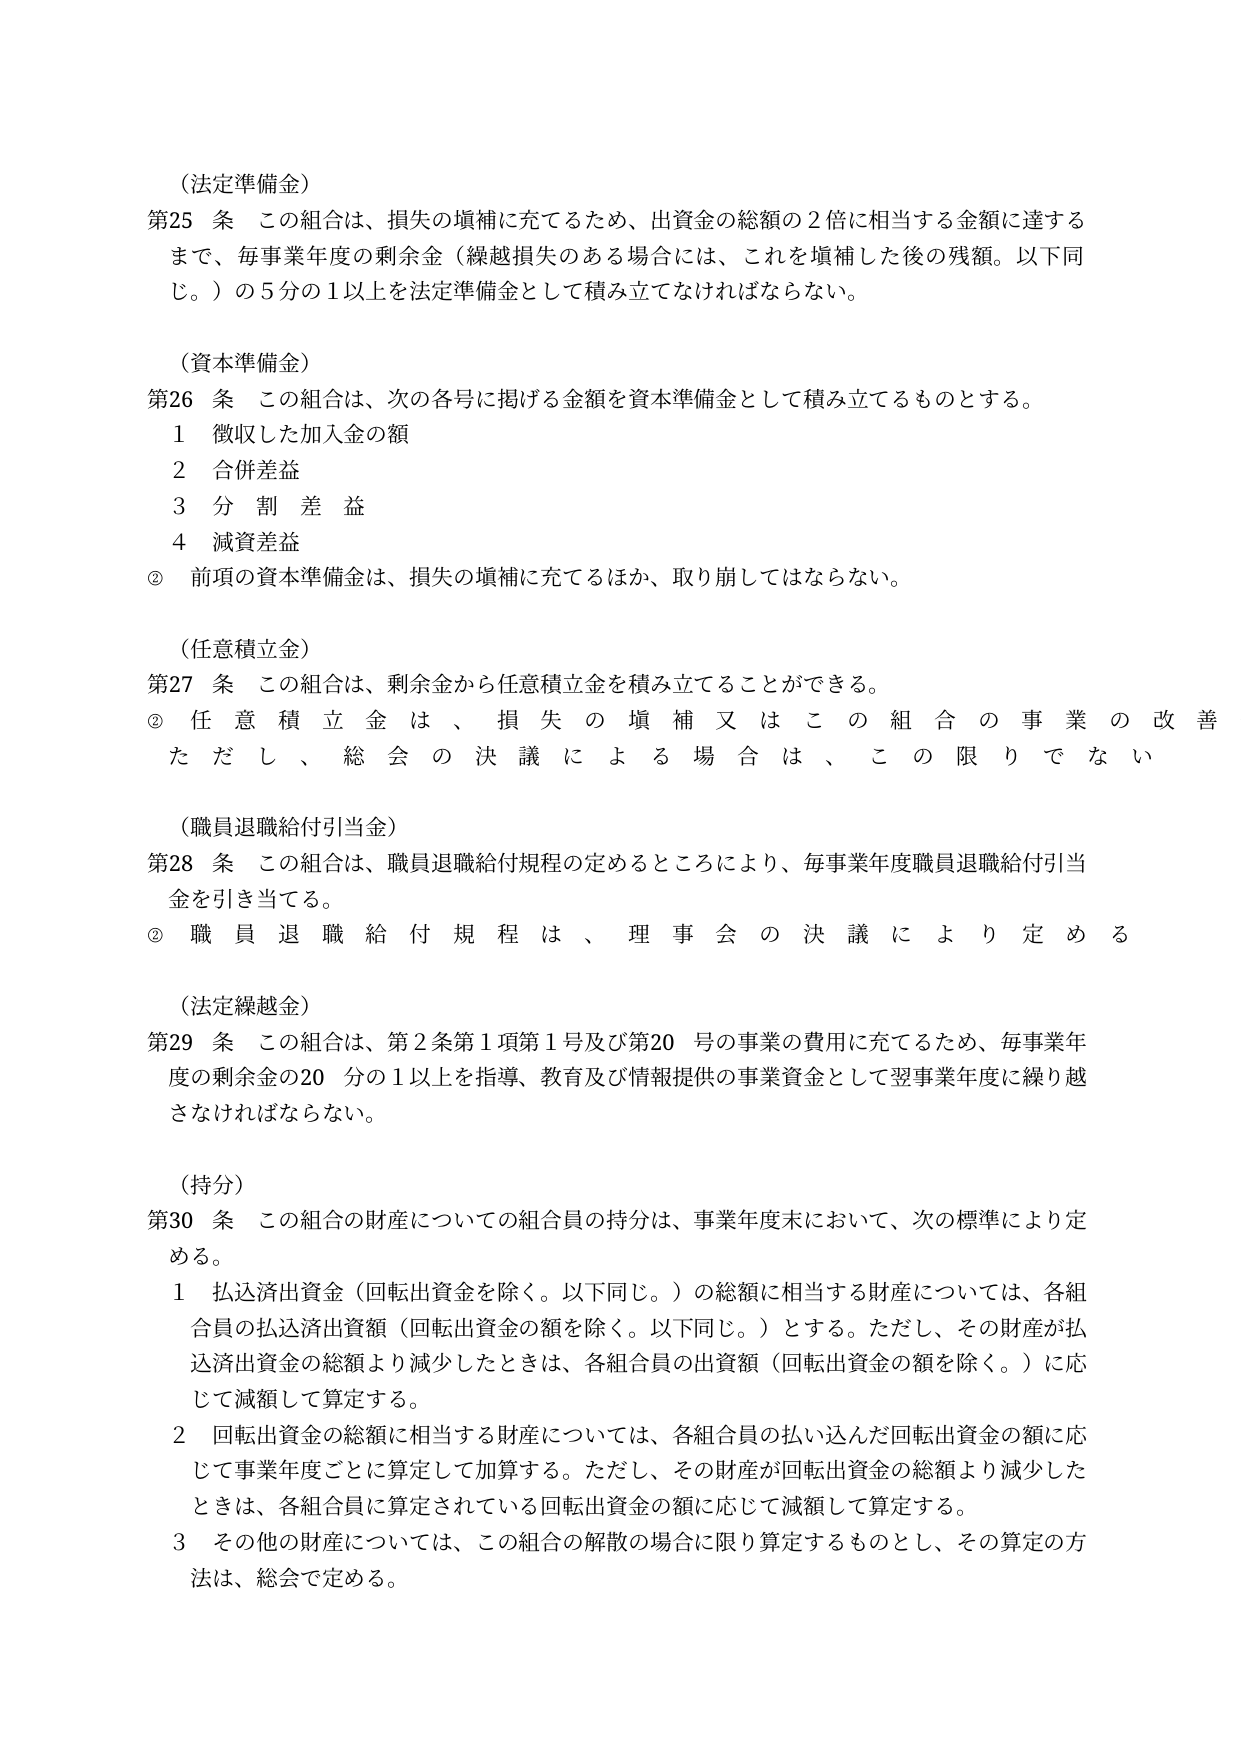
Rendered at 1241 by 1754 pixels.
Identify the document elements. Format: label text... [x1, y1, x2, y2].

text ２ 回転出資金の総額に相当する財産については、各組合員の払い込んだ回転出資金の額に応じて事業年度ごとに算定して加算する。ただし、その財産が回転出資金の総額より減少したときは、各組合員に算定されている回転出資金の額に応じて減額して算定する。 [169, 1416, 1087, 1523]
text ② 職員退職給付規程は、理事会の決議により定める。 [147, 916, 1087, 951]
text （法定準備金） [147, 165, 1087, 201]
text （任意積立金） [147, 630, 1087, 666]
text （資本準備金） [147, 344, 1087, 380]
text （職員退職給付引当金） [147, 808, 1087, 844]
text 第29条 この組合は、第２条第１項第１号及び第20号の事業の費用に充てるため、毎事業年度の剰余金の20分の１以上を指導、教育及び情報提供の事業資金として翌事業年度に繰り越さなければならない。 [147, 1023, 1087, 1130]
text ② 任意積立金は、損失の塡補又はこの組合の事業の改善発達のための支出に充てるものとする。ただし、総会の決議による場合は、この限りでない。 [147, 701, 1087, 773]
text （持分） [147, 1166, 1087, 1201]
text （法定繰越金） [147, 987, 1087, 1023]
text 第28条 この組合は、職員退職給付規程の定めるところにより、毎事業年度職員退職給付引当金を引き当てる。 [147, 844, 1087, 916]
text ３ その他の財産については、この組合の解散の場合に限り算定するものとし、その算定の方法は、総会で定める。 [169, 1523, 1087, 1594]
text １ 払込済出資金（回転出資金を除く。以下同じ。）の総額に相当する財産については、各組合員の払込済出資額（回転出資金の額を除く。以下同じ。）とする。ただし、その財産が払込済出資金の総額より減少したときは、各組合員の出資額（回転出資金の額を除く。）に応じて減額して算定する。 [169, 1273, 1087, 1416]
text 第25条 この組合は、損失の塡補に充てるため、出資金の総額の２倍に相当する金額に達するまで、毎事業年度の剰余金（繰越損失のある場合には、これを塡補した後の残額。以下同じ。）の５分の１以上を法定準備金として積み立てなければならない。 [147, 201, 1087, 308]
text ４ 減資差益 [169, 523, 1087, 558]
text ２ 合併差益 [169, 451, 1087, 487]
text 第27条 この組合は、剰余金から任意積立金を積み立てることができる。 [147, 666, 1087, 701]
text １ 徴収した加入金の額 [169, 415, 1087, 451]
text 第30条 この組合の財産についての組合員の持分は、事業年度末において、次の標準により定める。 [147, 1201, 1087, 1273]
text ３ 分割差益 [169, 487, 1087, 523]
text 第26条 この組合は、次の各号に掲げる金額を資本準備金として積み立てるものとする。 [147, 380, 1087, 415]
text ② 前項の資本準備金は、損失の塡補に充てるほか、取り崩してはならない。 [147, 558, 1087, 594]
